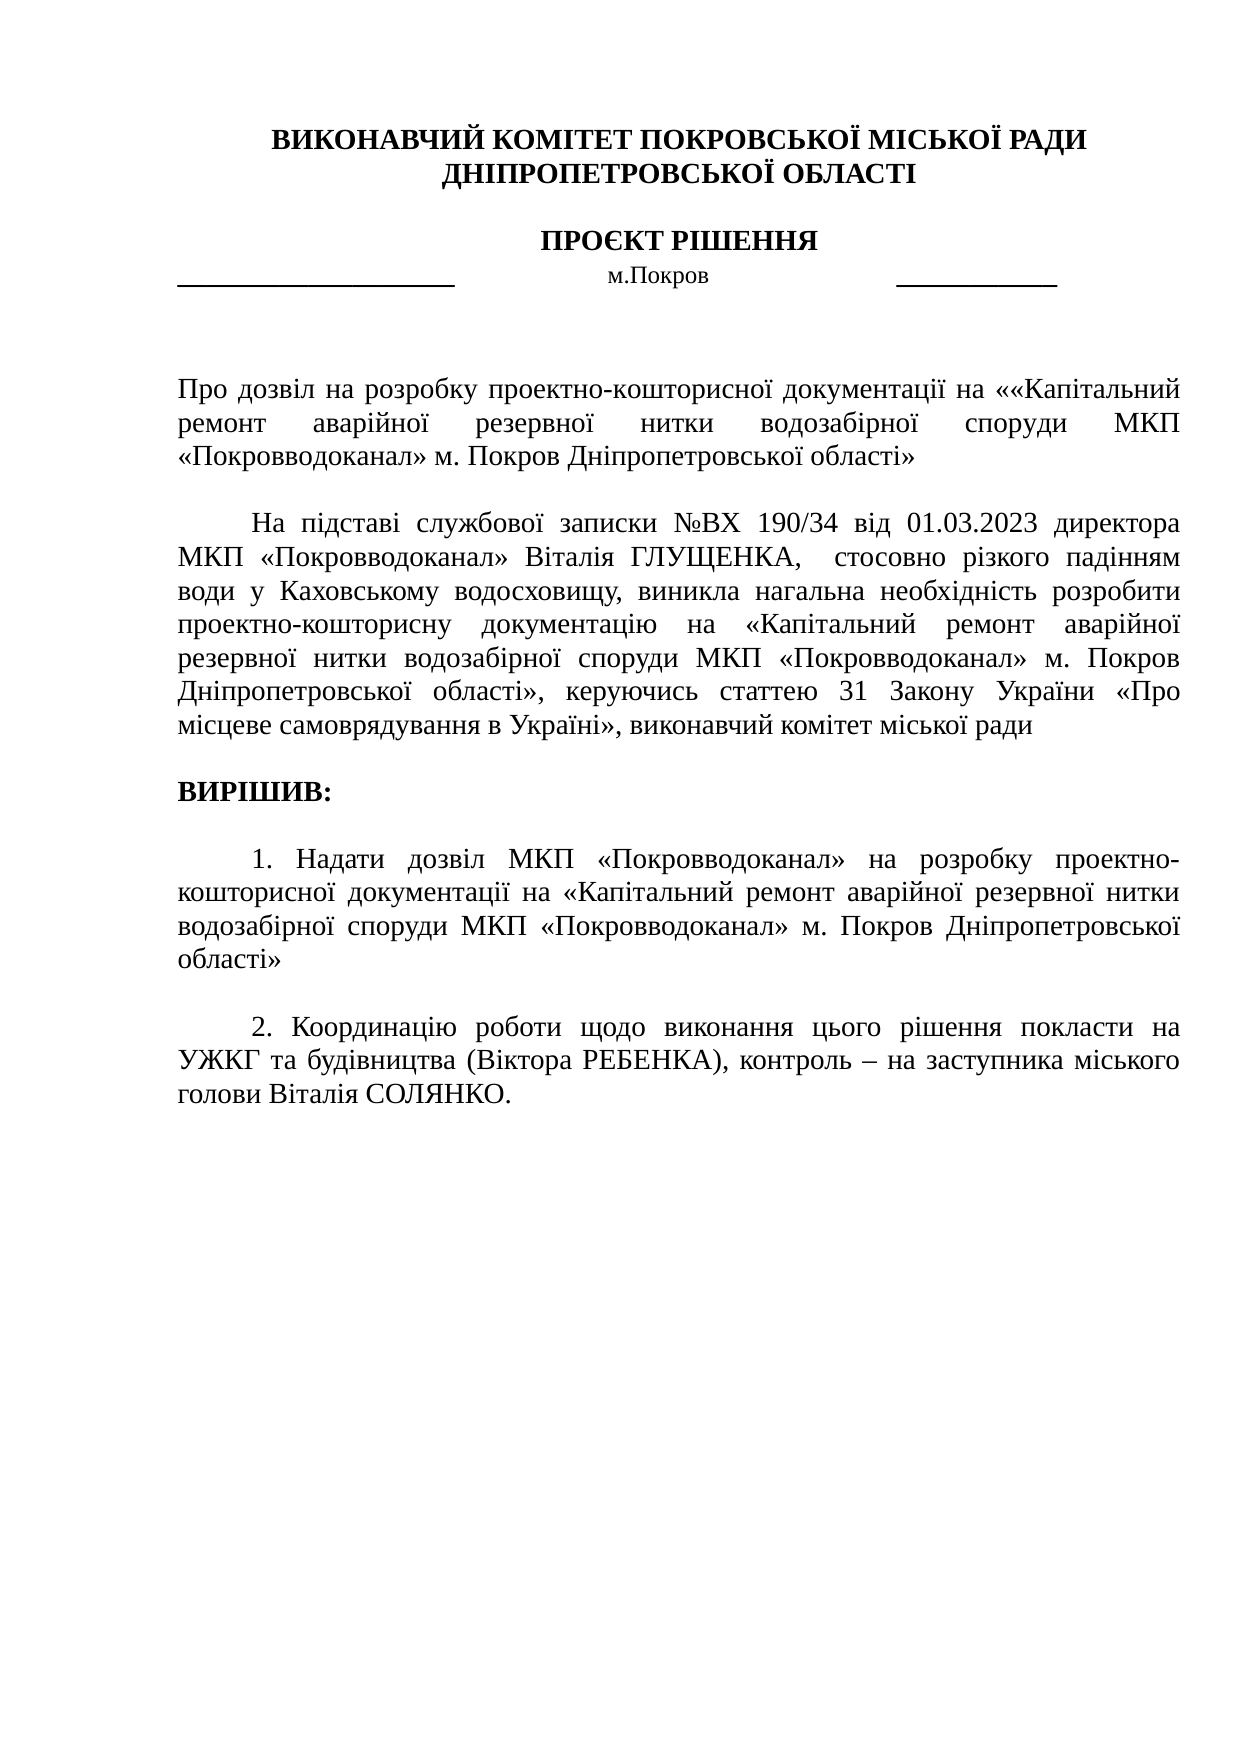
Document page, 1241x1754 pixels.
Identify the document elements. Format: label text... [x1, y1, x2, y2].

text ПРОЄКТ РІШЕННЯ [177, 223, 1181, 256]
text ДНІПРОПЕТРОВСЬКОЇ ОБЛАСТІ [177, 156, 1181, 189]
text ___________________ м.Покров ___________ [177, 256, 1181, 290]
text 1. Надати дозвіл МКП «Покровводоканал» на розробку проектно-кошторисної документації на «Капітальний ремонт аварійної резервної нитки водозабірної споруди МКП «Покровводоканал» м. Покров Дніпропетровської області» [177, 841, 1181, 975]
text ВИКОНАВЧИЙ КОМІТЕТ ПОКРОВСЬКОЇ МІСЬКОЇ РАДИ [177, 122, 1181, 156]
text ВИРІШИВ: [177, 774, 1181, 807]
text Про дозвіл на розробку проектно-кошторисної документації на ««Капітальний ремонт аварійної резервної нитки водозабірної споруди МКП «Покровводоканал» м. Покров Дніпропетровської області» [177, 371, 1181, 472]
text На підставі службової записки №ВХ 190/34 від 01.03.2023 директора МКП «Покровводоканал» Віталія ГЛУЩЕНКА, стосовно різкого падінням води у Каховському водосховищу, виникла нагальна необхідність розробити проектно-кошторисну документацію на «Капітальний ремонт аварійної резервної нитки водозабірної споруди МКП «Покровводоканал» м. Покров Дніпропетровської області», керуючись статтею 31 Закону України «Про місцеве самоврядування в Україні», виконавчий комітет міської ради [177, 506, 1181, 740]
text 2. Координацію роботи щодо виконання цього рішення покласти на УЖКГ та будівництва (Віктора РЕБЕНКА), контроль – на заступника міського голови Віталія СОЛЯНКО. [177, 1009, 1181, 1109]
